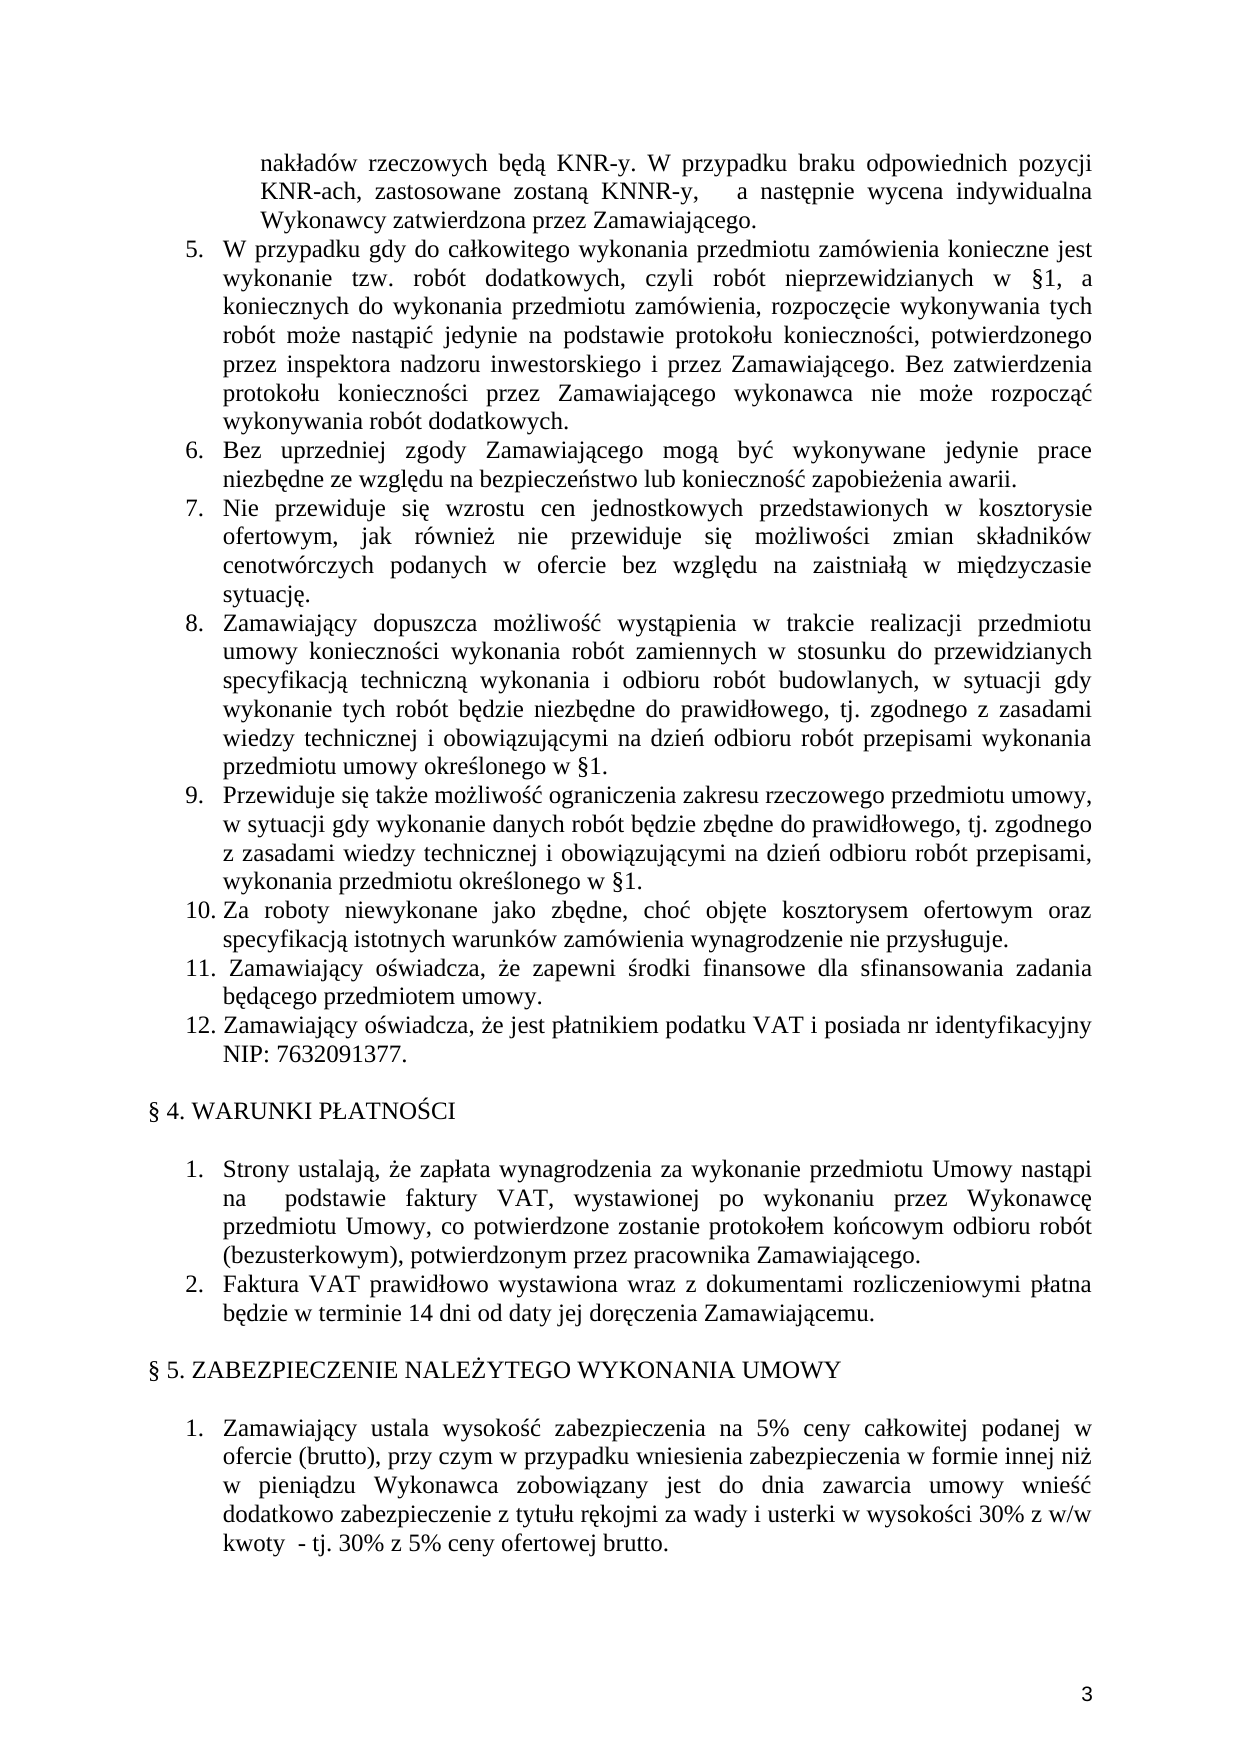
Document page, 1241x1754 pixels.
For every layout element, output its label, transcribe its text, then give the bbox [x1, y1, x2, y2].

text 12. Zamawiający oświadcza, że jest płatnikiem podatku VAT i posiada nr identyfikacyjny NIP: 7632091377. [185, 1010, 1093, 1068]
list Bez uprzedniej zgody Zamawiającego mogą być wykonywane jedynie prace niezbędne ze względu na bezpieczeństwo lub konieczność zapobieżenia awarii. [185, 435, 1093, 493]
text § 4. WARUNKI PŁATNOŚCI [148, 1096, 1093, 1125]
list Zamawiający ustala wysokość zabezpieczenia na 5% ceny całkowitej podanej w ofercie (brutto), przy czym w przypadku wniesienia zabezpieczenia w formie innej niż w pieniądzu Wykonawca zobowiązany jest do dnia zawarcia umowy wnieść dodatkowo zabezpieczenie z tytułu rękojmi za wady i usterki w wysokości 30% z w/w kwoty - tj. 30% z 5% ceny ofertowej brutto. [185, 1413, 1093, 1556]
text § 5. ZABEZPIECZENIE NALEŻYTEGO WYKONANIA UMOWY [148, 1355, 1093, 1384]
list Nie przewiduje się wzrostu cen jednostkowych przedstawionych w kosztorysie ofertowym, jak również nie przewiduje się możliwości zmian składników cenotwórczych podanych w ofercie bez względu na zaistniałą w międzyczasie sytuację. [185, 493, 1093, 608]
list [223, 148, 1093, 234]
text 11. Zamawiający oświadcza, że zapewni środki finansowe dla sfinansowania zadania będącego przedmiotem umowy. [185, 953, 1093, 1010]
list Za roboty niewykonane jako zbędne, choć objęte kosztorysem ofertowym oraz specyfikacją istotnych warunków zamówienia wynagrodzenie nie przysługuje. [185, 895, 1093, 953]
list W przypadku gdy do całkowitego wykonania przedmiotu zamówienia konieczne jest wykonanie tzw. robót dodatkowych, czyli robót nieprzewidzianych w §1, a koniecznych do wykonania przedmiotu zamówienia, rozpoczęcie wykonywania tych robót może nastąpić jedynie na podstawie protokołu konieczności, potwierdzonego przez inspektora nadzoru inwestorskiego i przez Zamawiającego. Bez zatwierdzenia protokołu konieczności przez Zamawiającego wykonawca nie może rozpocząć wykonywania robót dodatkowych. [185, 234, 1093, 435]
list Przewiduje się także możliwość ograniczenia zakresu rzeczowego przedmiotu umowy, w sytuacji gdy wykonanie danych robót będzie zbędne do prawidłowego, tj. zgodnego z zasadami wiedzy technicznej i obowiązującymi na dzień odbioru robót przepisami, wykonania przedmiotu określonego w §1. [185, 780, 1093, 895]
list Strony ustalają, że zapłata wynagrodzenia za wykonanie przedmiotu Umowy nastąpi na podstawie faktury VAT, wystawionej po wykonaniu przez Wykonawcę przedmiotu Umowy, co potwierdzone zostanie protokołem końcowym odbioru robót (bezusterkowym), potwierdzonym przez pracownika Zamawiającego. [185, 1154, 1093, 1269]
list Zamawiający dopuszcza możliwość wystąpienia w trakcie realizacji przedmiotu umowy konieczności wykonania robót zamiennych w stosunku do przewidzianych specyfikacją techniczną wykonania i odbioru robót budowlanych, w sytuacji gdy wykonanie tych robót będzie niezbędne do prawidłowego, tj. zgodnego z zasadami wiedzy technicznej i obowiązującymi na dzień odbioru robót przepisami wykonania przedmiotu umowy określonego w §1. [185, 608, 1093, 780]
list Faktura VAT prawidłowo wystawiona wraz z dokumentami rozliczeniowymi płatna będzie w terminie 14 dni od daty jej doręczenia Zamawiającemu. [185, 1269, 1093, 1326]
